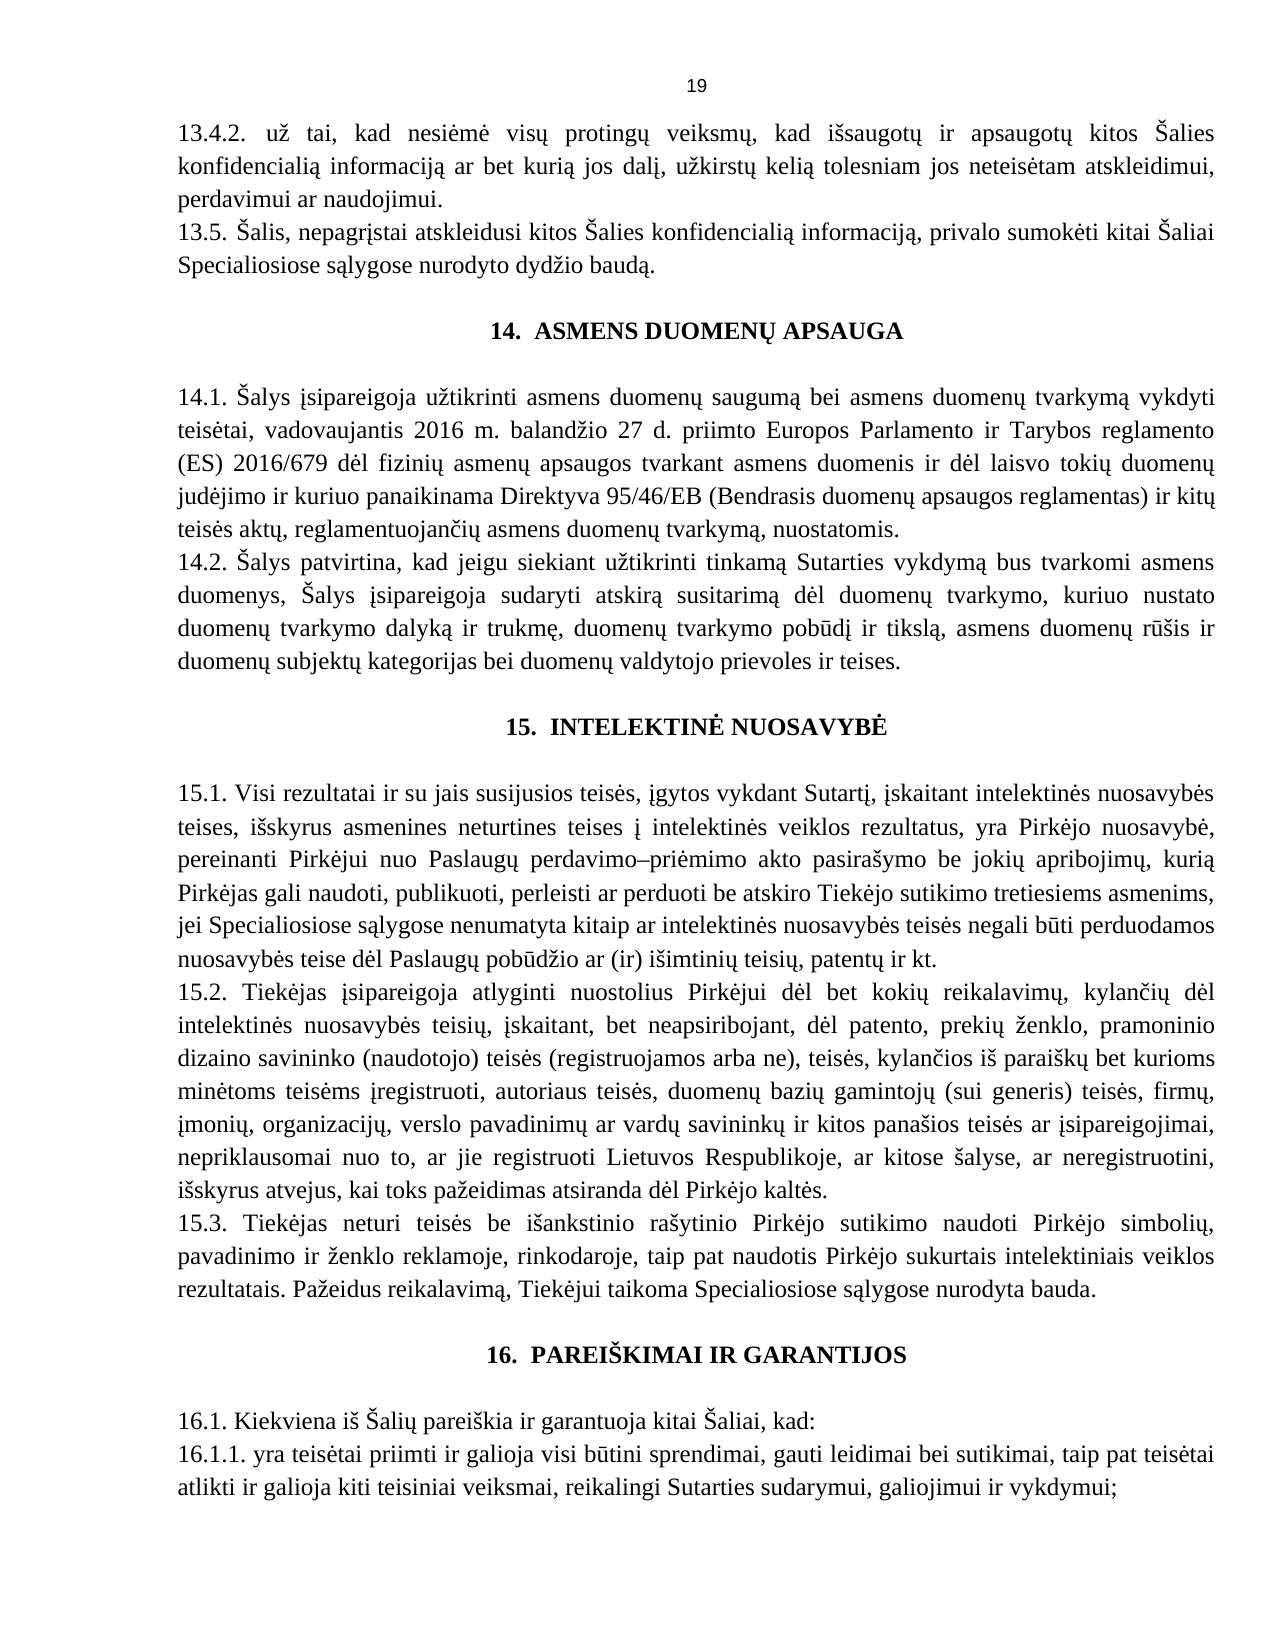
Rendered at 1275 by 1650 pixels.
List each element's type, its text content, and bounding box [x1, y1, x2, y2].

text 14.1. Šalys įsipareigoja užtikrinti asmens duomenų saugumą bei asmens duomenų tvarkymą vykdyti teisėtai, vadovaujantis 2016 m. balandžio 27 d. priimto Europos Parlamento ir Tarybos reglamento (ES) 2016/679 dėl fizinių asmenų apsaugos tvarkant asmens duomenis ir dėl laisvo tokių duomenų judėjimo ir kuriuo panaikinama Direktyva 95/46/EB (Bendrasis duomenų apsaugos reglamentas) ir kitų teisės aktų, reglamentuojančių asmens duomenų tvarkymą, nuostatomis. [177, 382, 1216, 543]
text 16.1.1. yra teisėtai priimti ir galioja visi būtini sprendimai, gauti leidimai bei sutikimai, taip pat teisėtai atlikti ir galioja kiti teisiniai veiksmai, reikalingi Sutarties sudarymui, galiojimui ir vykdymui; [177, 1439, 1216, 1501]
text 15.3. Tiekėjas neturi teisės be išankstinio rašytinio Pirkėjo sutikimo naudoti Pirkėjo simbolių, pavadinimo ir ženklo reklamoje, rinkodaroje, taip pat naudotis Pirkėjo sukurtais intelektiniais veiklos rezultatais. Pažeidus reikalavimą, Tiekėjui taikoma Specialiosiose sąlygose nurodyta bauda. [177, 1208, 1216, 1303]
text 13.5. Šalis, nepagrįstai atskleidusi kitos Šalies konfidencialią informaciją, privalo sumokėti kitai Šaliai Specialiosiose sąlygose nurodyto dydžio baudą. [177, 217, 1216, 279]
text 15. INTELEKTINĖ NUOSAVYBĖ [177, 712, 1216, 741]
text 14. Asmens duomenų apsauga [177, 316, 1216, 345]
text 13.4.2. už tai, kad nesiėmė visų protingų veiksmų, kad išsaugotų ir apsaugotų kitos Šalies konfidencialią informaciją ar bet kurią jos dalį, užkirstų kelią tolesniam jos neteisėtam atskleidimui, perdavimui ar naudojimui. [177, 118, 1216, 213]
text 16.1. Kiekviena iš Šalių pareiškia ir garantuoja kitai Šaliai, kad: [177, 1406, 1216, 1435]
text 16. Pareiškimai ir garantijos [177, 1340, 1216, 1369]
text 15.2. Tiekėjas įsipareigoja atlyginti nuostolius Pirkėjui dėl bet kokių reikalavimų, kylančių dėl intelektinės nuosavybės teisių, įskaitant, bet neapsiribojant, dėl patento, prekių ženklo, pramoninio dizaino savininko (naudotojo) teisės (registruojamos arba ne), teisės, kylančios iš paraiškų bet kurioms minėtoms teisėms įregistruoti, autoriaus teisės, duomenų bazių gamintojų (sui generis) teisės, firmų, įmonių, organizacijų, verslo pavadinimų ar vardų savininkų ir kitos panašios teisės ar įsipareigojimai, nepriklausomai nuo to, ar jie registruoti Lietuvos Respublikoje, ar kitose šalyse, ar neregistruotini, išskyrus atvejus, kai toks pažeidimas atsiranda dėl Pirkėjo kaltės. [177, 977, 1216, 1203]
text 14.2. Šalys patvirtina, kad jeigu siekiant užtikrinti tinkamą Sutarties vykdymą bus tvarkomi asmens duomenys, Šalys įsipareigoja sudaryti atskirą susitarimą dėl duomenų tvarkymo, kuriuo nustato duomenų tvarkymo dalyką ir trukmę, duomenų tvarkymo pobūdį ir tikslą, asmens duomenų rūšis ir duomenų subjektų kategorijas bei duomenų valdytojo prievoles ir teises. [177, 547, 1216, 675]
text 15.1. Visi rezultatai ir su jais susijusios teisės, įgytos vykdant Sutartį, įskaitant intelektinės nuosavybės teises, išskyrus asmenines neturtines teises į intelektinės veiklos rezultatus, yra Pirkėjo nuosavybė, pereinanti Pirkėjui nuo Paslaugų perdavimo–priėmimo akto pasirašymo be jokių apribojimų, kurią Pirkėjas gali naudoti, publikuoti, perleisti ar perduoti be atskiro Tiekėjo sutikimo tretiesiems asmenims, jei Specialiosiose sąlygose nenumatyta kitaip ar intelektinės nuosavybės teisės negali būti perduodamos nuosavybės teise dėl Paslaugų pobūdžio ar (ir) išimtinių teisių, patentų ir kt. [177, 778, 1216, 972]
